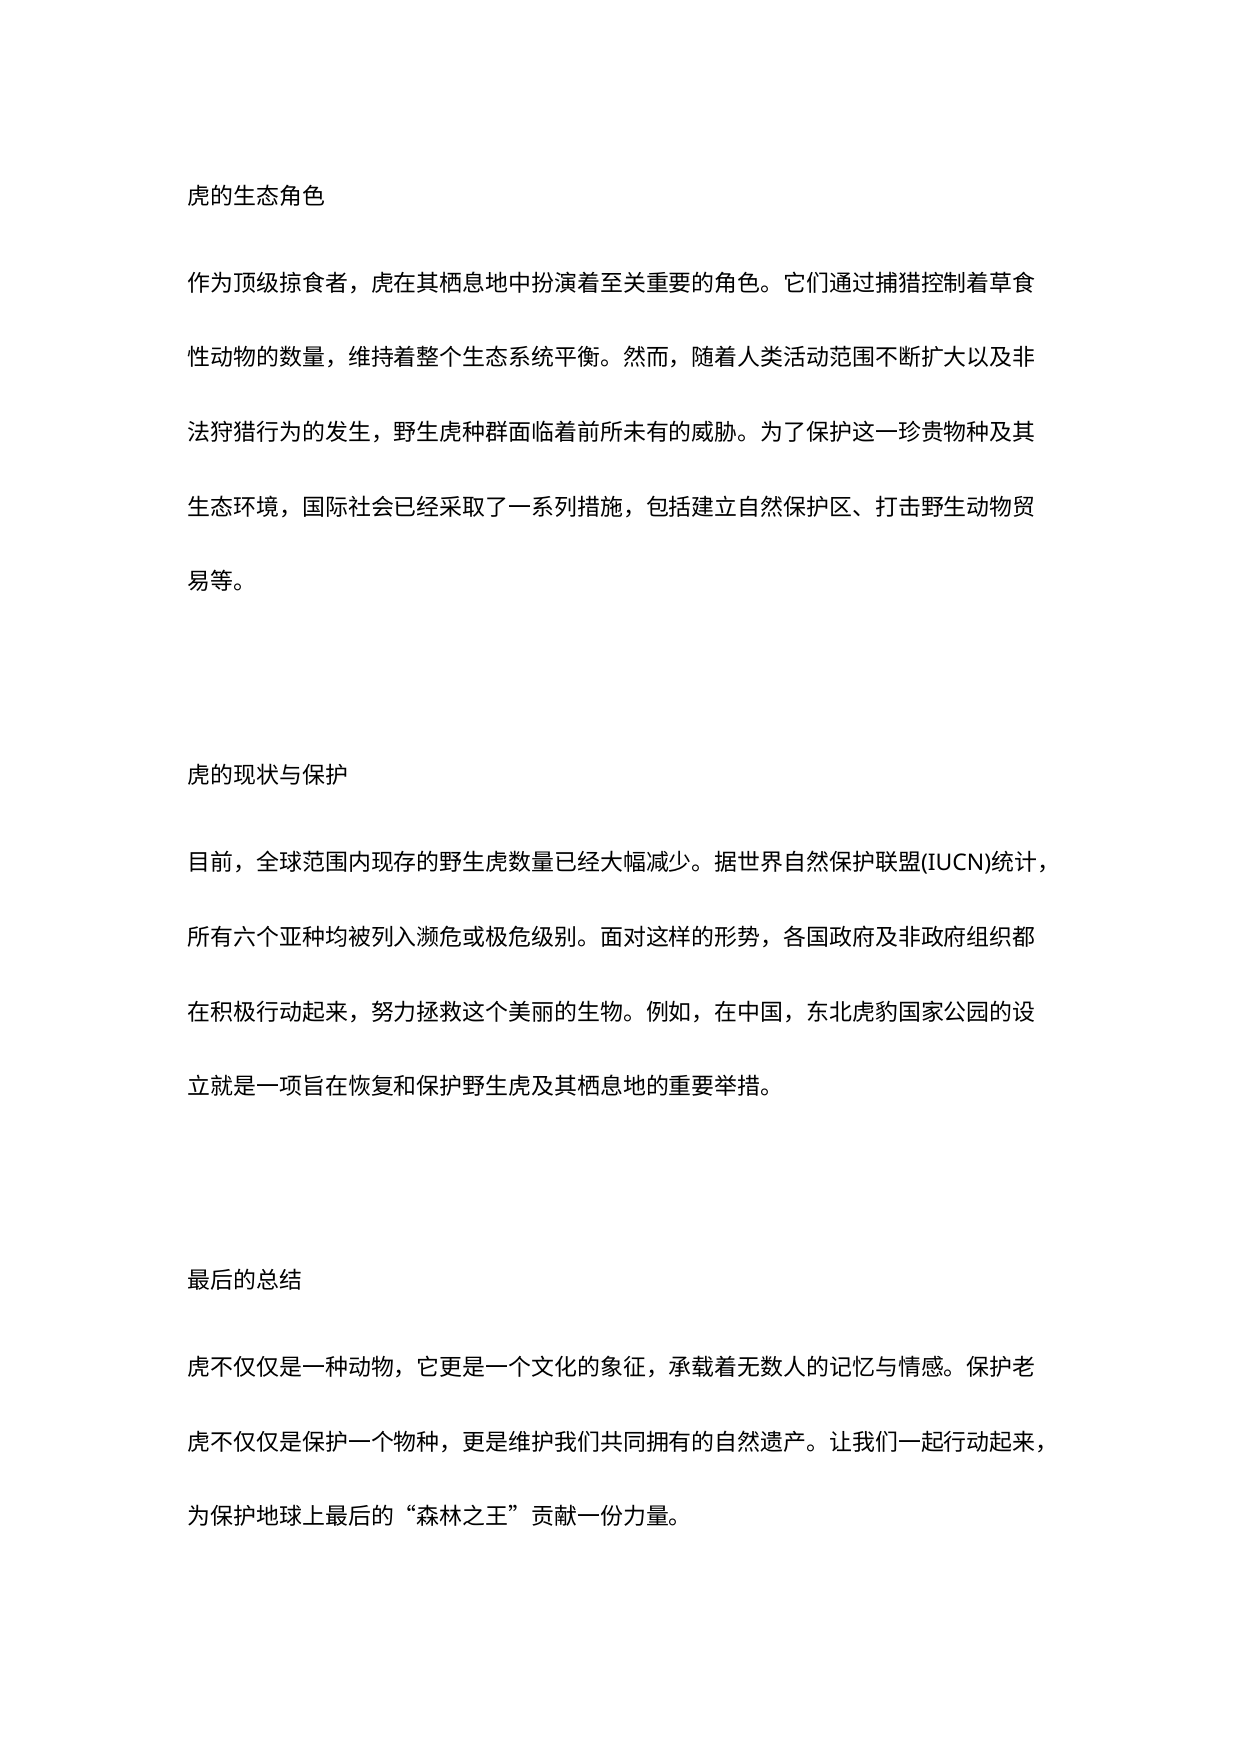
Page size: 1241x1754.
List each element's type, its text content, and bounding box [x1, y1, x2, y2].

text 虎的现状与保护 [187, 742, 1053, 807]
text 虎不仅仅是一种动物，它更是一个文化的象征，承载着无数人的记忆与情感。保护老虎不仅仅是保护一个物种，更是维护我们共同拥有的自然遗产。让我们一起行动起来，为保护地球上最后的“森林之王”贡献一份力量。 [187, 1333, 1053, 1547]
text 目前，全球范围内现存的野生虎数量已经大幅减少。据世界自然保护联盟(IUCN)统计，所有六个亚种均被列入濒危或极危级别。面对这样的形势，各国政府及非政府组织都在积极行动起来，努力拯救这个美丽的生物。例如，在中国，东北虎豹国家公园的设立就是一项旨在恢复和保护野生虎及其栖息地的重要举措。 [187, 828, 1053, 1117]
text 作为顶级掠食者，虎在其栖息地中扮演着至关重要的角色。它们通过捕猎控制着草食性动物的数量，维持着整个生态系统平衡。然而，随着人类活动范围不断扩大以及非法狩猎行为的发生，野生虎种群面临着前所未有的威胁。为了保护这一珍贵物种及其生态环境，国际社会已经采取了一系列措施，包括建立自然保护区、打击野生动物贸易等。 [187, 248, 1053, 612]
text 最后的总结 [187, 1246, 1053, 1311]
text 虎的生态角色 [187, 162, 1053, 227]
